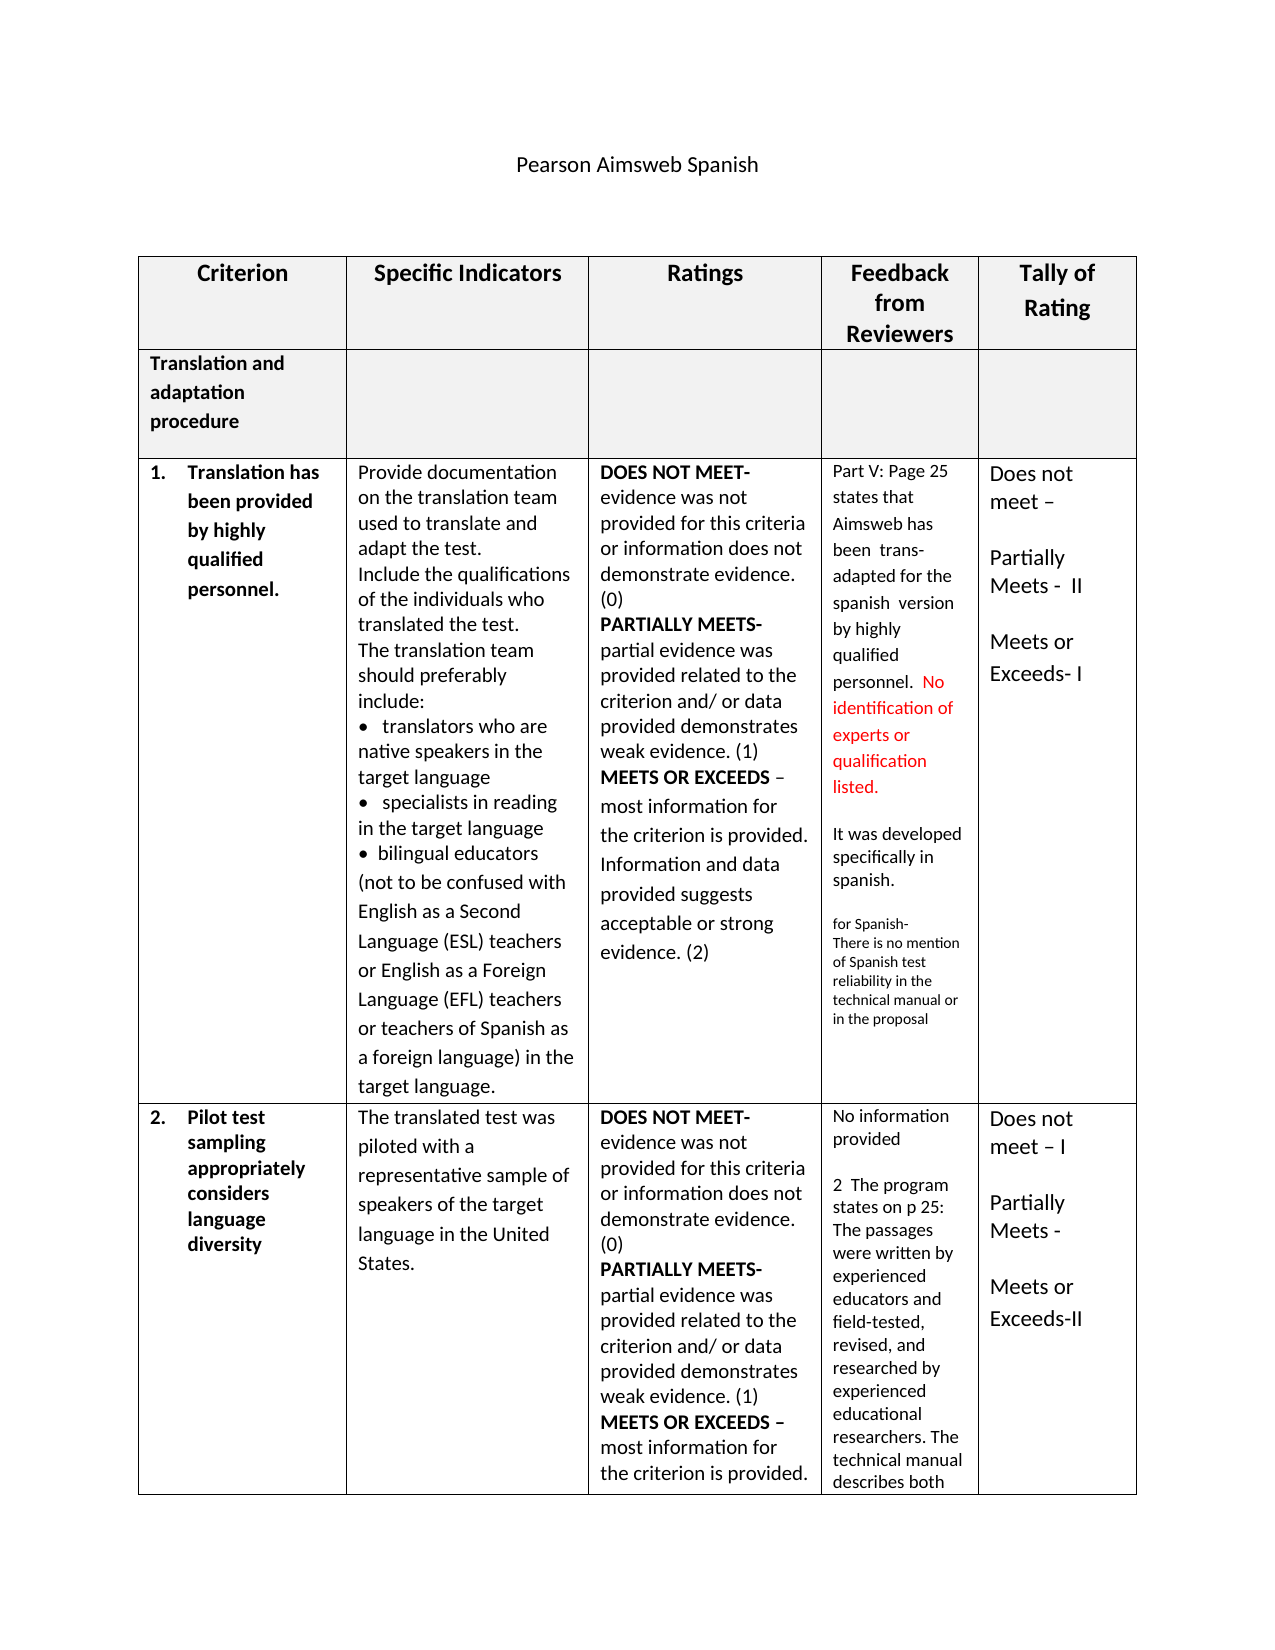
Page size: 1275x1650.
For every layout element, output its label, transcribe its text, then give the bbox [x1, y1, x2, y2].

table_header Specific Indicators [347, 257, 588, 349]
table_cell Translation and adaptation procedure [139, 350, 346, 458]
table_header Criterion [139, 257, 346, 349]
table_cell [347, 350, 588, 458]
table_cell Does not meet – Partially Meets - II Meets or Exceeds- I [979, 459, 1136, 1103]
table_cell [139, 1104, 346, 1494]
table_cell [822, 1104, 978, 1494]
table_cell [347, 1104, 588, 1494]
table_header Feedback from Reviewers [822, 257, 978, 349]
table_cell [979, 1104, 1136, 1494]
table_cell [822, 350, 978, 458]
table_header Tally of Rating [979, 257, 1136, 349]
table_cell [589, 1104, 821, 1494]
table_cell [589, 350, 821, 458]
table_cell Provide documentation on the translation team used to translate and adapt the test. Include the qualifications of the individuals who translated the test. The translation team should preferably include: • translators who are native speakers in the target language • specialists in reading in the target language • bilingual educators (not to be confused with English as a Second Language (ESL) teachers or English as a Foreign Language (EFL) teachers or teachers of Spanish as a foreign language) in the target language. [347, 459, 588, 1103]
table_cell Translation has been provided by highly qualified personnel. [139, 459, 346, 1103]
table_header Ratings [589, 257, 821, 349]
table_cell Part V: Page 25 states that Aimsweb has been trans-adapted for the spanish version by highly qualified personnel. No identification of experts or qualification listed. It was developed specifically in spanish. for Spanish- There is no mention of Spanish test reliability in the technical manual or in the proposal [822, 459, 978, 1103]
table_cell [979, 350, 1136, 458]
text Pearson Aimsweb Spanish [150, 150, 1125, 178]
